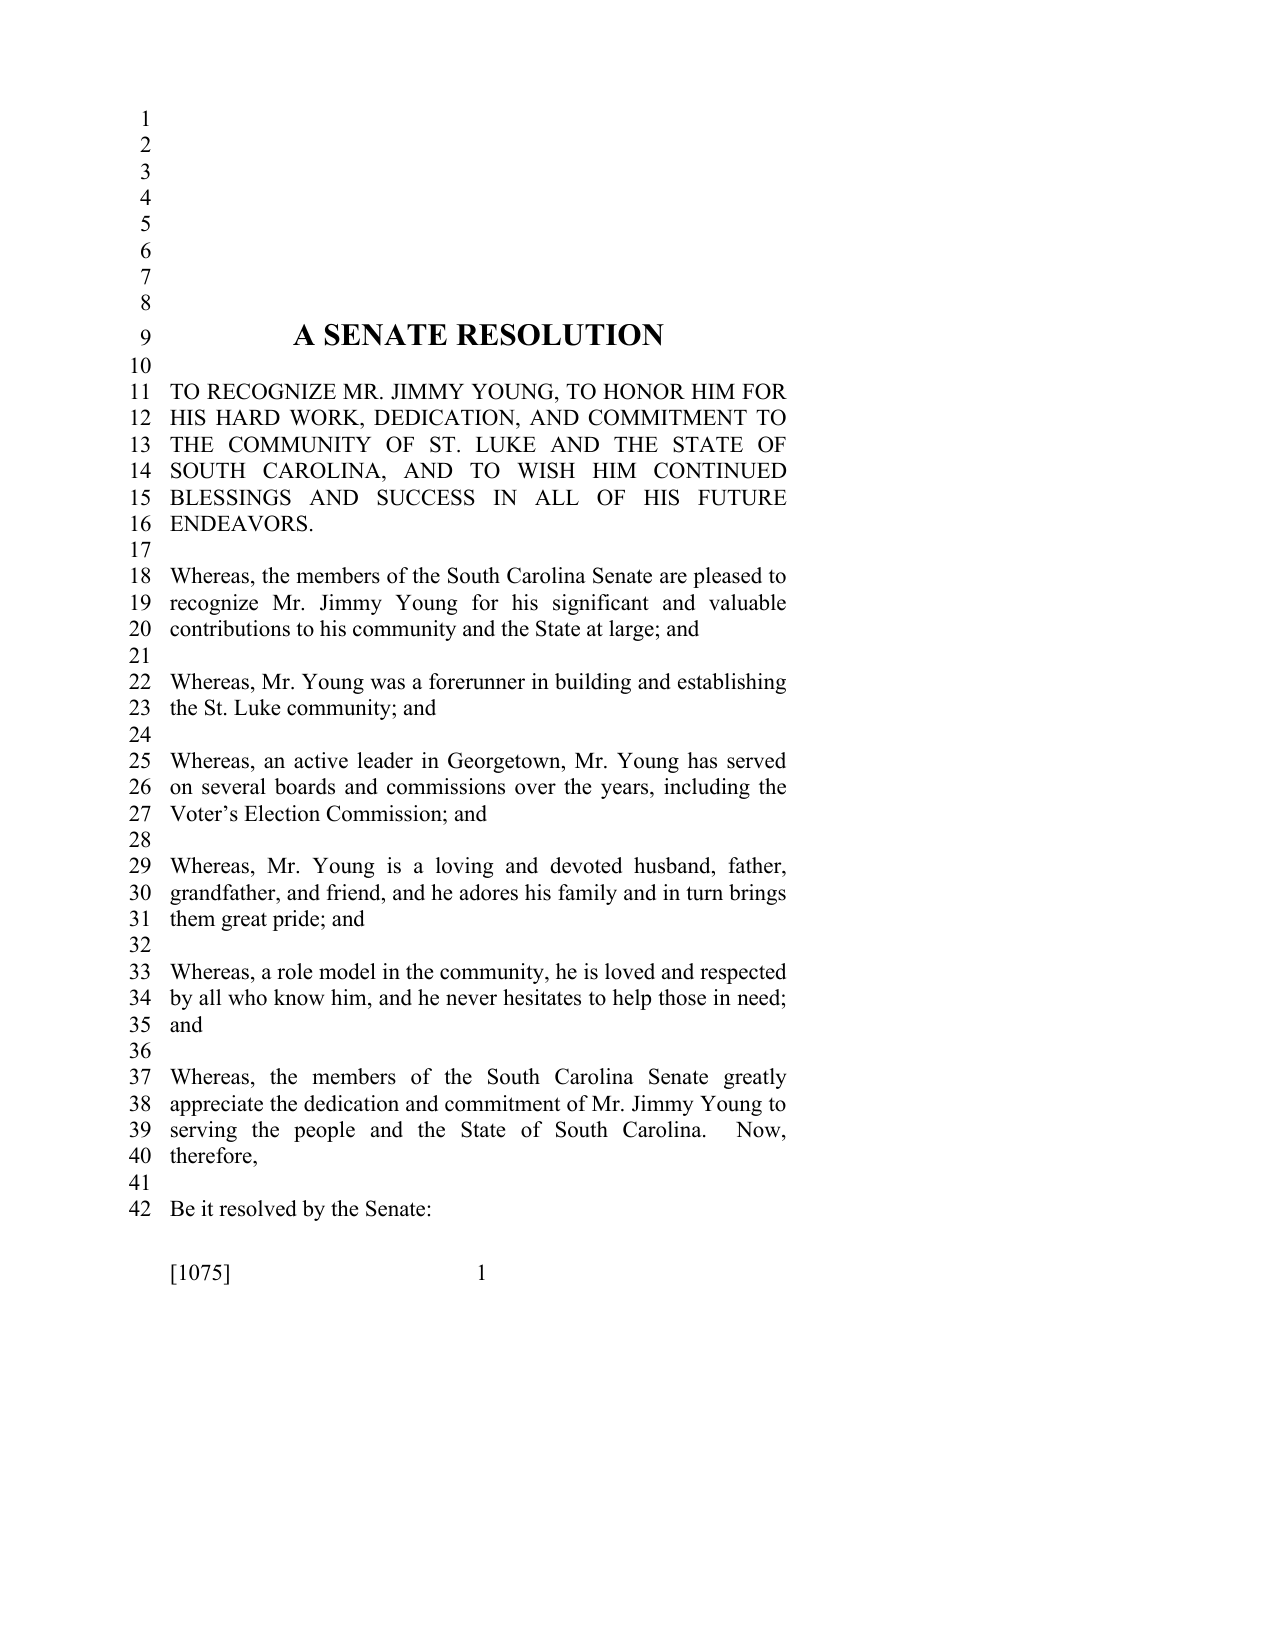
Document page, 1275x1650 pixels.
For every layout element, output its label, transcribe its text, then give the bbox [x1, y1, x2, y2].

text Be it resolved by the Senate: [169, 1195, 787, 1221]
text Whereas, Mr. Young was a forerunner in building and establishing the St. Luke community; and [169, 668, 787, 721]
text Whereas, a role model in the community, he is loved and respected by all who know him, and he never hesitates to help those in need; and [169, 958, 787, 1037]
text Whereas, Mr. Young is a loving and devoted husband, father, grandfather, and friend, and he adores his family and in turn brings them great pride; and [169, 852, 787, 932]
text Whereas, an active leader in Georgetown, Mr. Young has served on several boards and commissions over the years, including the Voter’s Election Commission; and [169, 747, 787, 826]
text Whereas, the members of the South Carolina Senate greatly appreciate the dedication and commitment of Mr. Jimmy Young to serving the people and the State of South Carolina. Now, therefore, [169, 1063, 787, 1169]
text A SENATE RESOLUTION [169, 316, 787, 352]
text Whereas, the members of the South Carolina Senate are pleased to recognize Mr. Jimmy Young for his significant and valuable contributions to his community and the State at large; and [169, 563, 787, 642]
text TO RECOGNIZE MR. JIMMY YOUNG, TO HONOR HIM FOR HIS HARD WORK, DEDICATION, AND COMMITMENT TO THE COMMUNITY OF ST. LUKE AND THE STATE OF SOUTH CAROLINA, AND TO WISH HIM CONTINUED BLESSINGS AND SUCCESS IN ALL OF HIS FUTURE ENDEAVORS. [169, 378, 787, 536]
